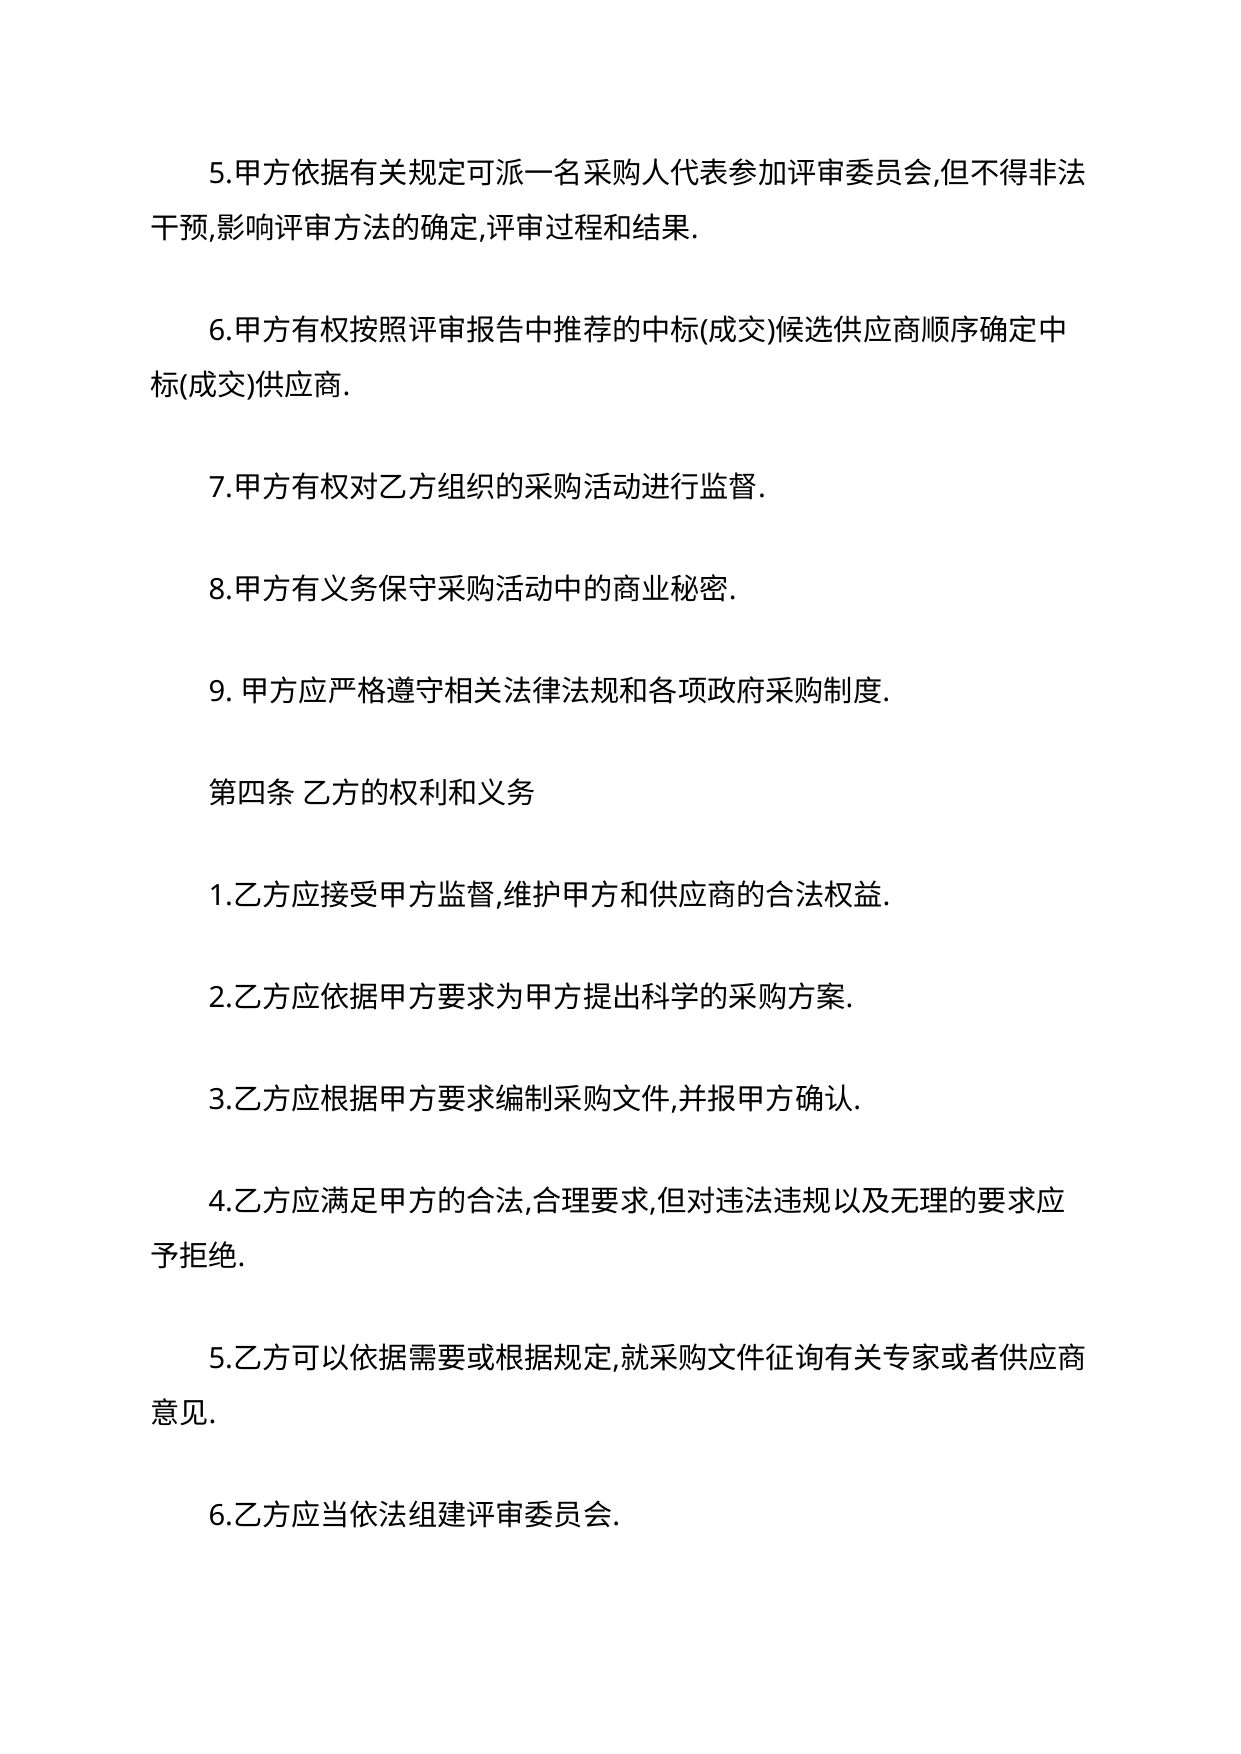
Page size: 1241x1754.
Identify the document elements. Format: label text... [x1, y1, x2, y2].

text 6.乙方应当依法组建评审委员会. [150, 1492, 1090, 1534]
text 5.乙方可以依据需要或根据规定,就采购文件征询有关专家或者供应商意见. [150, 1334, 1090, 1432]
text 5.甲方依据有关规定可派一名采购人代表参加评审委员会,但不得非法干预,影响评审方法的确定,评审过程和结果. [150, 150, 1090, 247]
text 2.乙方应依据甲方要求为甲方提出科学的采购方案. [150, 974, 1090, 1016]
text 1.乙方应接受甲方监督,维护甲方和供应商的合法权益. [150, 872, 1090, 914]
text 第四条 乙方的权利和义务 [150, 770, 1090, 812]
text 7.甲方有权对乙方组织的采购活动进行监督. [150, 464, 1090, 506]
text 9. 甲方应严格遵守相关法律法规和各项政府采购制度. [150, 668, 1090, 710]
text 3.乙方应根据甲方要求编制采购文件,并报甲方确认. [150, 1076, 1090, 1118]
text 6.甲方有权按照评审报告中推荐的中标(成交)候选供应商顺序确定中标(成交)供应商. [150, 307, 1090, 404]
text 8.甲方有义务保守采购活动中的商业秘密. [150, 566, 1090, 608]
text 4.乙方应满足甲方的合法,合理要求,但对违法违规以及无理的要求应予拒绝. [150, 1178, 1090, 1275]
